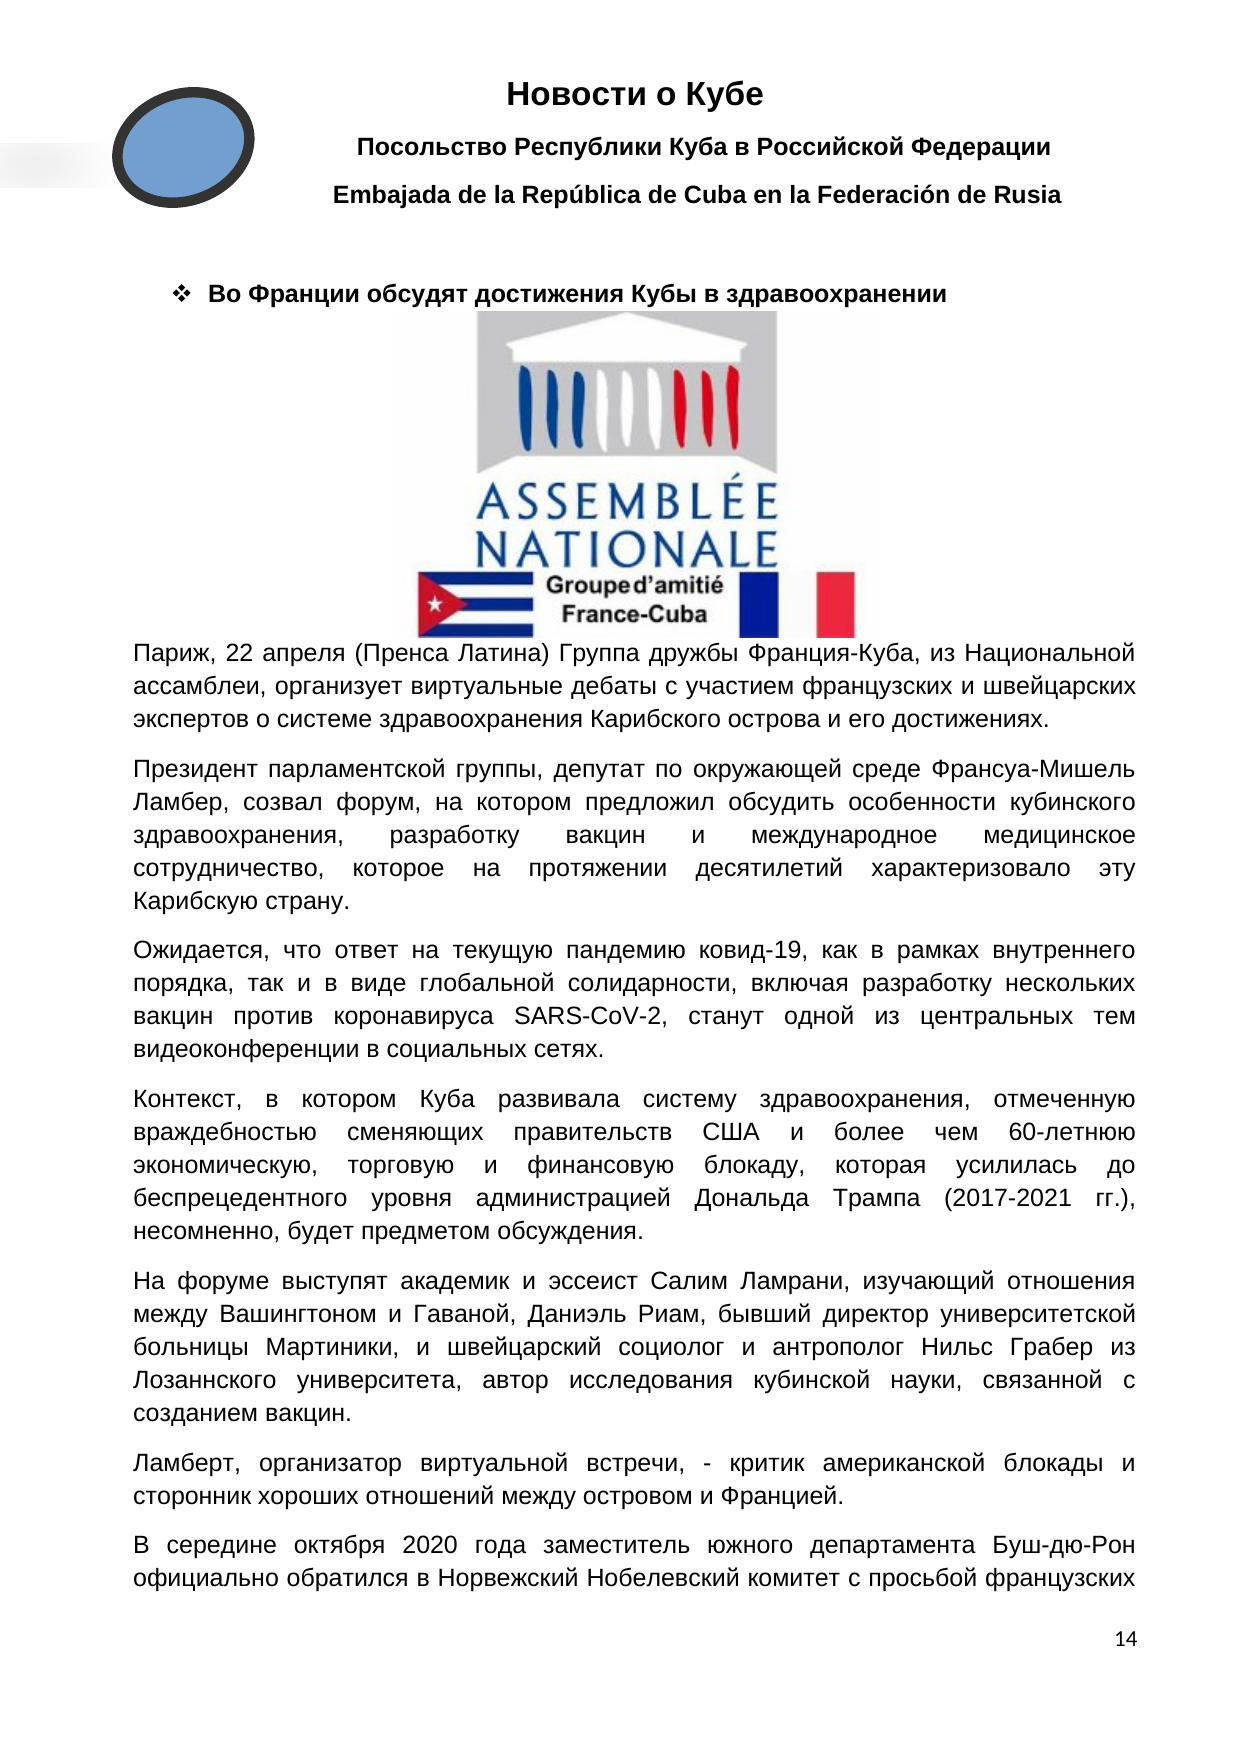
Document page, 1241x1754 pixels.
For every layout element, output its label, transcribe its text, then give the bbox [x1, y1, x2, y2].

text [133, 1530, 1137, 1592]
text Париж, 22 апреля (Пренса Латина) Группа дружбы Франция-Куба, из Национальной ассамблеи, организует виртуальные дебаты с участием французских и швейцарских экспертов о системе здравоохранения Карибского острова и его достижениях. [133, 638, 1137, 733]
text Президент парламентской группы, депутат по окружающей среде Франсуа-Мишель Ламбер, созвал форум, на котором предложил обсудить особенности кубинского здравоохранения, разработку вакцин и международное медицинское сотрудничество, которое на протяжении десятилетий характеризовало эту Карибскую страну. [133, 753, 1137, 914]
text Ламберт, организатор виртуальной встречи, - критик американской блокады и сторонник хороших отношений между островом и Францией. [133, 1448, 1137, 1509]
text На форуме выступят академик и эссеист Салим Ламрани, изучающий отношения между Вашингтоном и Гаваной, Даниэль Риам, бывший директор университетской больницы Мартиники, и швейцарский социолог и антрополог Нильс Грабер из Лозаннского университета, автор исследования кубинской науки, связанной с созданием вакцин. [133, 1266, 1137, 1427]
text Контекст, в котором Куба развивала систему здравоохранения, отмеченную враждебностью сменяющих правительств США и более чем 60-летнюю экономическую, торговую и финансовую блокаду, которая усилилась до беспрецедентного уровня администрацией Дональда Трампа (2017-2021 гг.), несомненно, будет предметом обсуждения. [133, 1084, 1137, 1245]
text Ожидается, что ответ на текущую пандемию ковид-19, как в рамках внутреннего порядка, так и в виде глобальной солидарности, включая разработку нескольких вакцин против коронавируса SARS-CoV-2, станут одной из центральных тем видеоконференции в социальных сетях. [133, 935, 1137, 1063]
picture [389, 311, 881, 638]
subtitle Во Франции обсудят достижения Кубы в здравоохранении [170, 279, 1137, 307]
